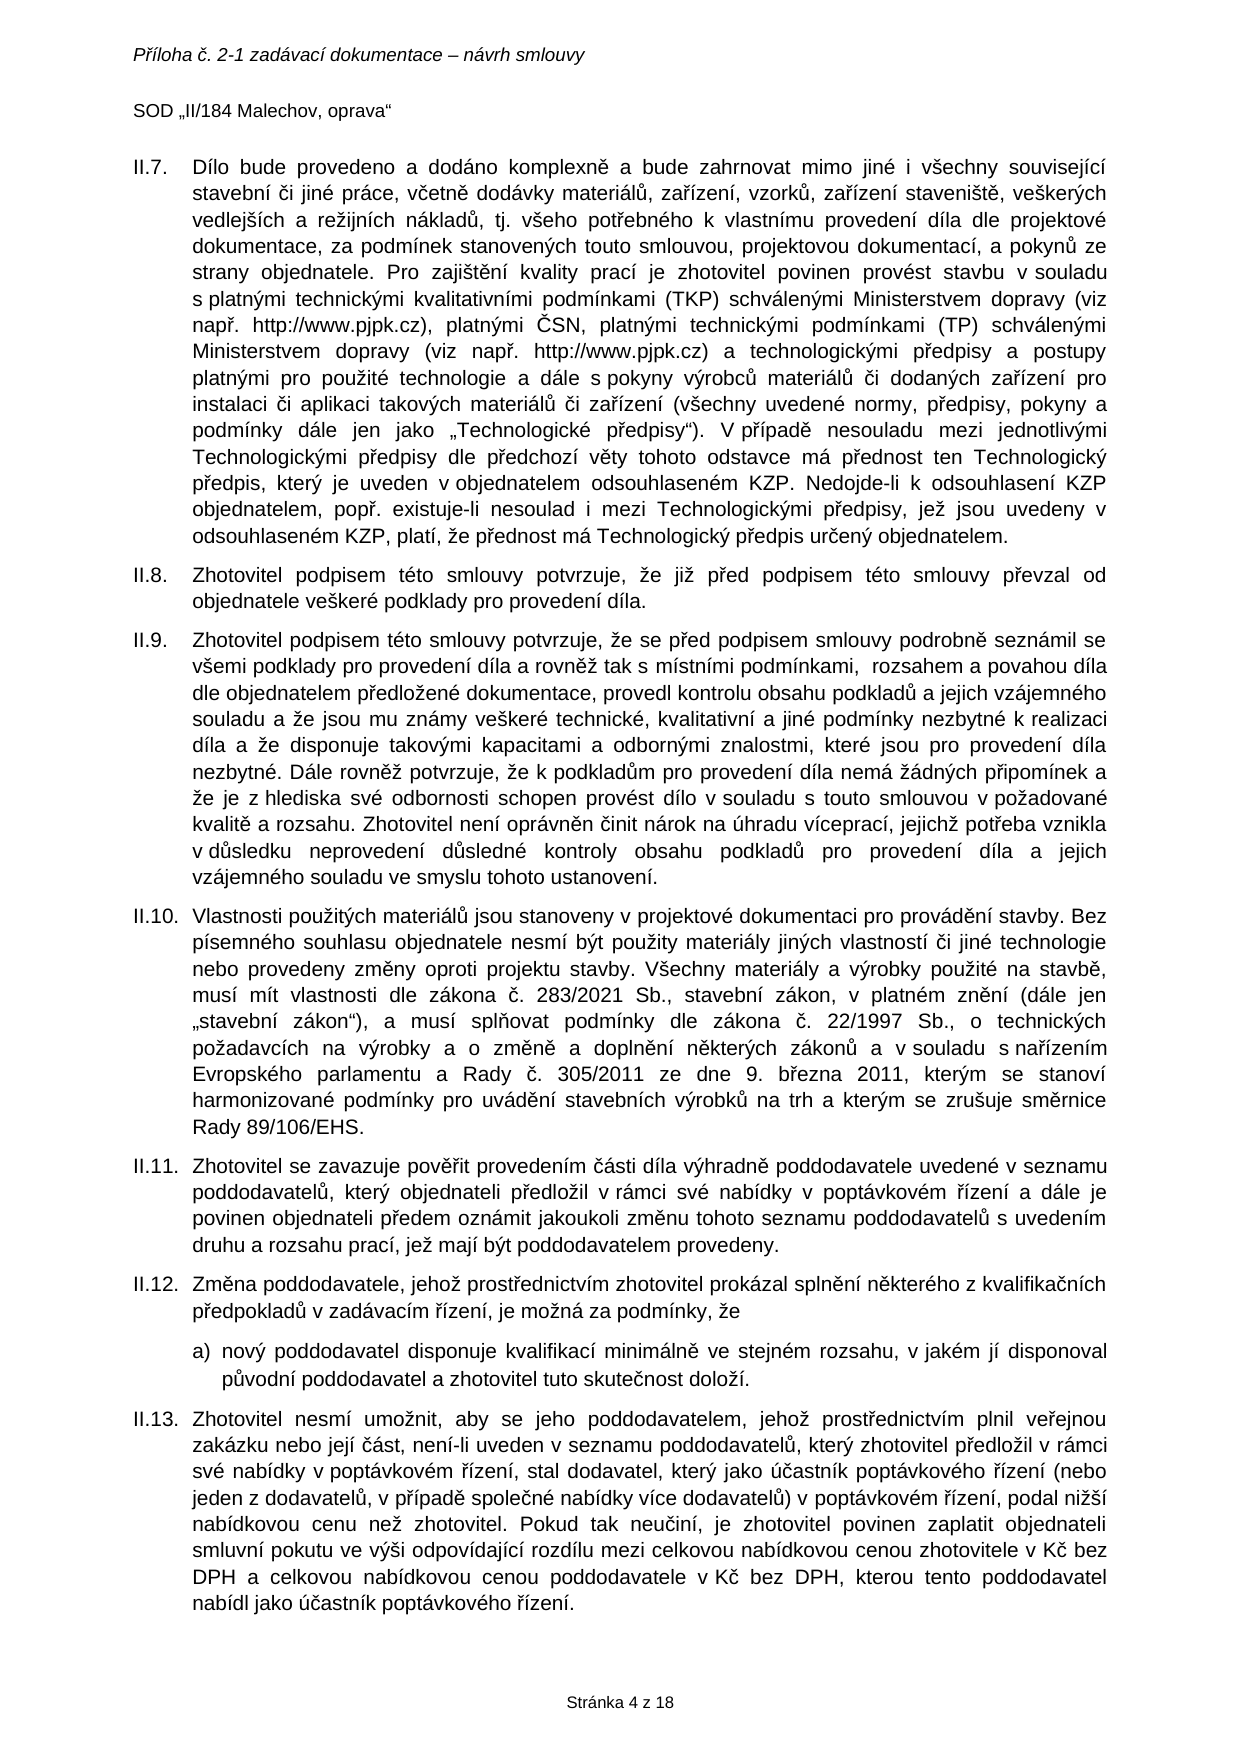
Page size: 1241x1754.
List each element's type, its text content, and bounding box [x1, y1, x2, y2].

list Zhotovitel podpisem této smlouvy potvrzuje, že již před podpisem této smlouvy převzal od objednatele veškeré podklady pro provedení díla. [133, 562, 1107, 613]
list Vlastnosti použitých materiálů jsou stanoveny v projektové dokumentaci pro provádění stavby. Bez písemného souhlasu objednatele nesmí být použity materiály jiných vlastností či jiné technologie nebo provedeny změny oproti projektu stavby. Všechny materiály a výrobky použité na stavbě, musí mít vlastnosti dle zákona č. 283/2021 Sb., stavební zákon, v platném znění (dále jen „stavební zákon“), a musí splňovat podmínky dle zákona č. 22/1997 Sb., o technických požadavcích na výrobky a o změně a doplnění některých zákonů a v souladu s nařízením Evropského parlamentu a Rady č. 305/2011 ze dne 9. března 2011, kterým se stanoví harmonizované podmínky pro uvádění stavebních výrobků na trh a kterým se zrušuje směrnice Rady 89/106/EHS. [133, 904, 1107, 1138]
list Zhotovitel se zavazuje pověřit provedením části díla výhradně poddodavatele uvedené v seznamu poddodavatelů, který objednateli předložil v rámci své nabídky v poptávkovém řízení a dále je povinen objednateli předem oznámit jakoukoli změnu tohoto seznamu poddodavatelů s uvedením druhu a rozsahu prací, jež mají být poddodavatelem provedeny. [133, 1153, 1107, 1256]
list Zhotovitel podpisem této smlouvy potvrzuje, že se před podpisem smlouvy podrobně seznámil se všemi podklady pro provedení díla a rovněž tak s místními podmínkami, rozsahem a povahou díla dle objednatelem předložené dokumentace, provedl kontrolu obsahu podkladů a jejich vzájemného souladu a že jsou mu známy veškeré technické, kvalitativní a jiné podmínky nezbytné k realizaci díla a že disponuje takovými kapacitami a odbornými znalostmi, které jsou pro provedení díla nezbytné. Dále rovněž potvrzuje, že k podkladům pro provedení díla nemá žádných připomínek a že je z hlediska své odbornosti schopen provést dílo v souladu s touto smlouvou v požadované kvalitě a rozsahu. Zhotovitel není oprávněn činit nárok na úhradu víceprací, jejichž potřeba vznikla v důsledku neprovedení důsledné kontroly obsahu podkladů pro provedení díla a jejich vzájemného souladu ve smyslu tohoto ustanovení. [133, 628, 1107, 889]
list Změna poddodavatele, jehož prostřednictvím zhotovitel prokázal splnění některého z kvalifikačních předpokladů v zadávacím řízení, je možná za podmínky, že [133, 1271, 1107, 1323]
list Dílo bude provedeno a dodáno komplexně a bude zahrnovat mimo jiné i všechny související stavební či jiné práce, včetně dodávky materiálů, zařízení, vzorků, zařízení staveniště, veškerých vedlejších a režijních nákladů, tj. všeho potřebného k vlastnímu provedení díla dle projektové dokumentace, za podmínek stanovených touto smlouvou, projektovou dokumentací, a pokynů ze strany objednatele. Pro zajištění kvality prací je zhotovitel povinen provést stavbu v souladu s platnými technickými kvalitativními podmínkami (TKP) schválenými Ministerstvem dopravy (viz např. http://www.pjpk.cz), platnými ČSN, platnými technickými podmínkami (TP) schválenými Ministerstvem dopravy (viz např. http://www.pjpk.cz) a technologickými předpisy a postupy platnými pro použité technologie a dále s pokyny výrobců materiálů či dodaných zařízení pro instalaci či aplikaci takových materiálů či zařízení (všechny uvedené normy, předpisy, pokyny a podmínky dále jen jako „Technologické předpisy“). V případě nesouladu mezi jednotlivými Technologickými předpisy dle předchozí věty tohoto odstavce má přednost ten Technologický předpis, který je uveden v objednatelem odsouhlaseném KZP. Nedojde-li k odsouhlasení KZP objednatelem, popř. existuje-li nesoulad i mezi Technologickými předpisy, jež jsou uvedeny v odsouhlaseném KZP, platí, že přednost má Technologický předpis určený objednatelem. [133, 155, 1107, 548]
list Zhotovitel nesmí umožnit, aby se jeho poddodavatelem, jehož prostřednictvím plnil veřejnou zakázku nebo její část, není-li uveden v seznamu poddodavatelů, který zhotovitel předložil v rámci své nabídky v poptávkovém řízení, stal dodavatel, který jako účastník poptávkového řízení (nebo jeden z dodavatelů, v případě společné nabídky více dodavatelů) v poptávkovém řízení, podal nižší nabídkovou cenu než zhotovitel. Pokud tak neučiní, je zhotovitel povinen zaplatit objednateli smluvní pokutu ve výši odpovídající rozdílu mezi celkovou nabídkovou cenou zhotovitele v Kč bez DPH a celkovou nabídkovou cenou poddodavatele v Kč bez DPH, kterou tento poddodavatel nabídl jako účastník poptávkového řízení. [133, 1406, 1107, 1615]
list nový poddodavatel disponuje kvalifikací minimálně ve stejném rozsahu, v jakém jí disponoval původní poddodavatel a zhotovitel tuto skutečnost doloží. [192, 1339, 1107, 1390]
